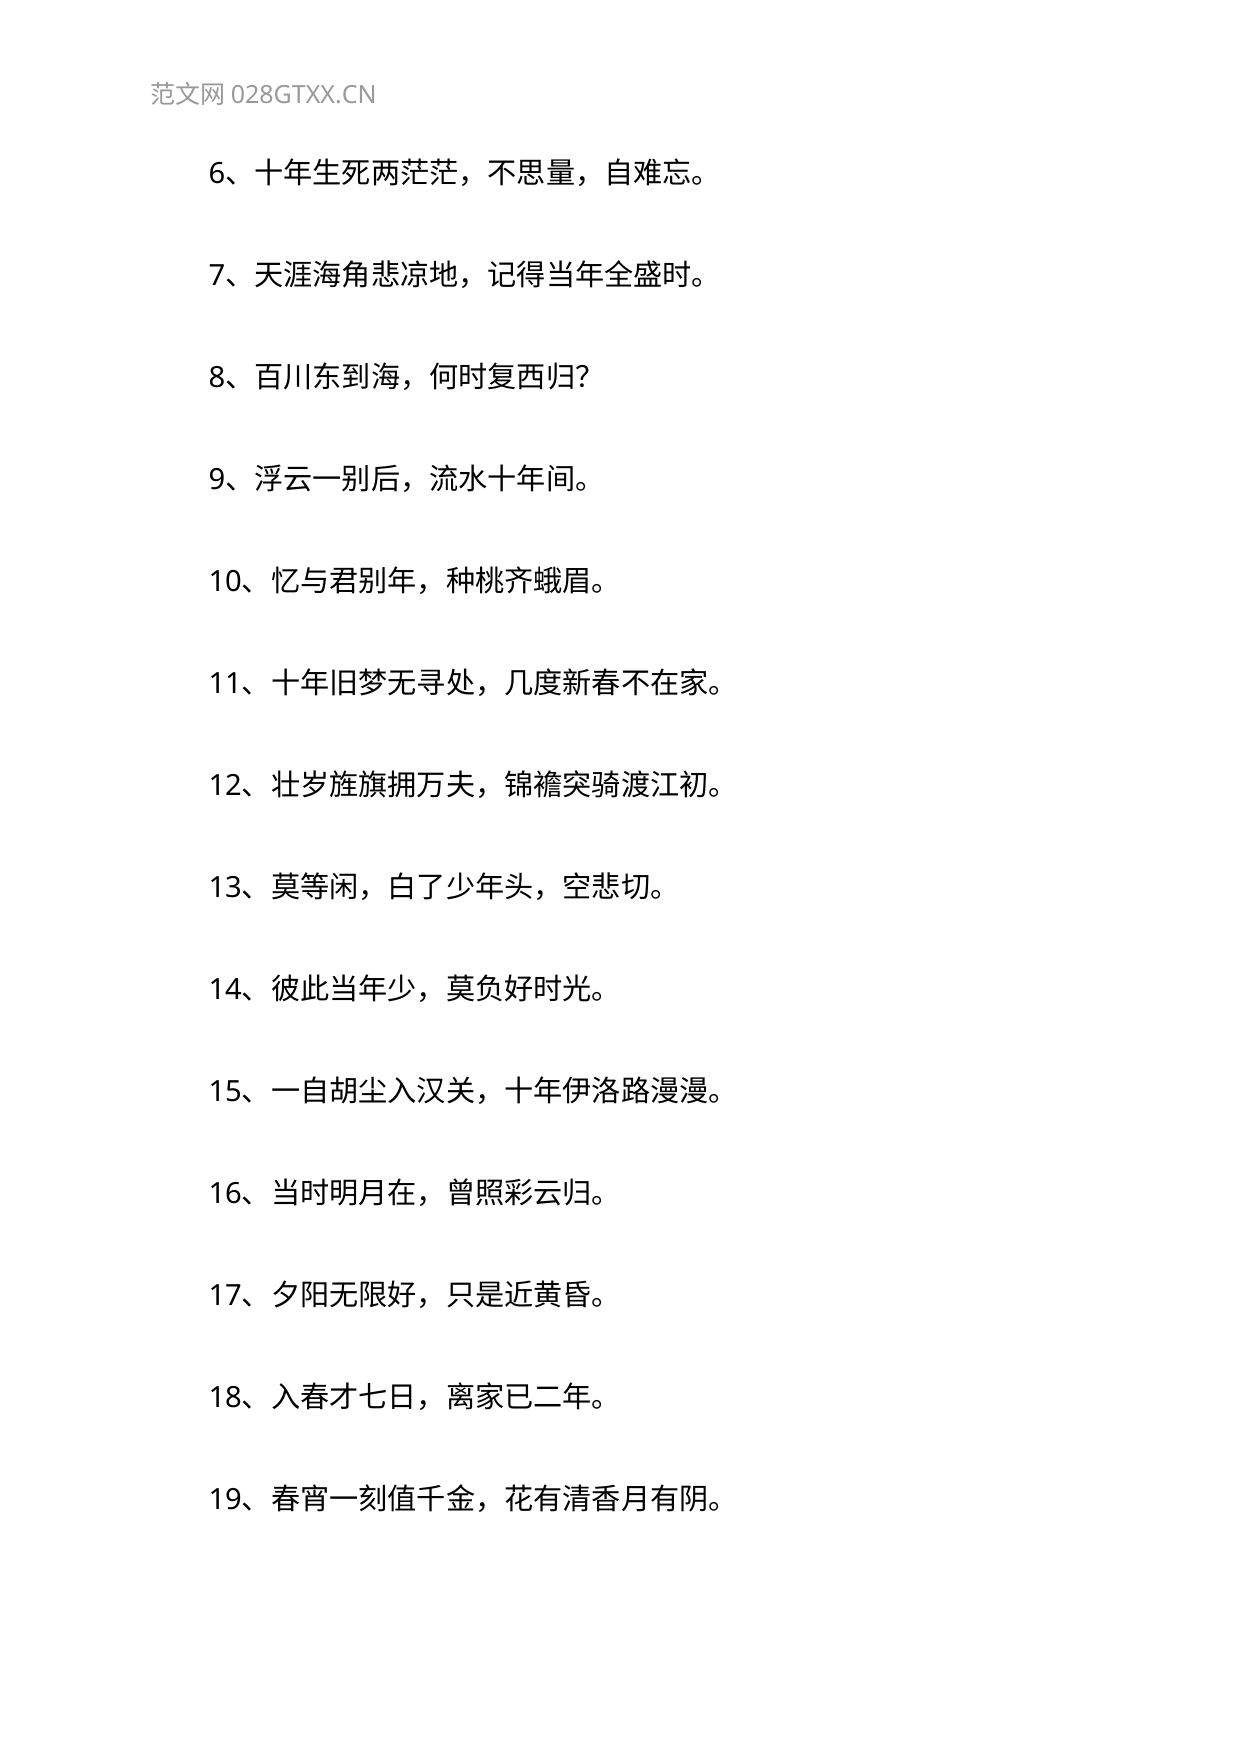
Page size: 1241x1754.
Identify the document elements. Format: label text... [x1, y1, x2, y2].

text 18、入春才七日，离家已二年。 [150, 1374, 1090, 1416]
text 15、一自胡尘入汉关，十年伊洛路漫漫。 [150, 1068, 1090, 1110]
text 9、浮云一别后，流水十年间。 [150, 456, 1090, 498]
text 13、莫等闲，白了少年头，空悲切。 [150, 864, 1090, 906]
text 7、天涯海角悲凉地，记得当年全盛时。 [150, 252, 1090, 294]
text 10、忆与君别年，种桃齐蛾眉。 [150, 558, 1090, 600]
text 8、百川东到海，何时复西归？ [150, 354, 1090, 396]
text 12、壮岁旌旗拥万夫，锦襜突骑渡江初。 [150, 762, 1090, 804]
text 6、十年生死两茫茫，不思量，自难忘。 [150, 150, 1090, 192]
text 16、当时明月在，曾照彩云归。 [150, 1170, 1090, 1212]
text 17、夕阳无限好，只是近黄昏。 [150, 1272, 1090, 1314]
text 14、彼此当年少，莫负好时光。 [150, 966, 1090, 1008]
text 19、春宵一刻值千金，花有清香月有阴。 [150, 1476, 1090, 1518]
text 11、十年旧梦无寻处，几度新春不在家。 [150, 660, 1090, 702]
